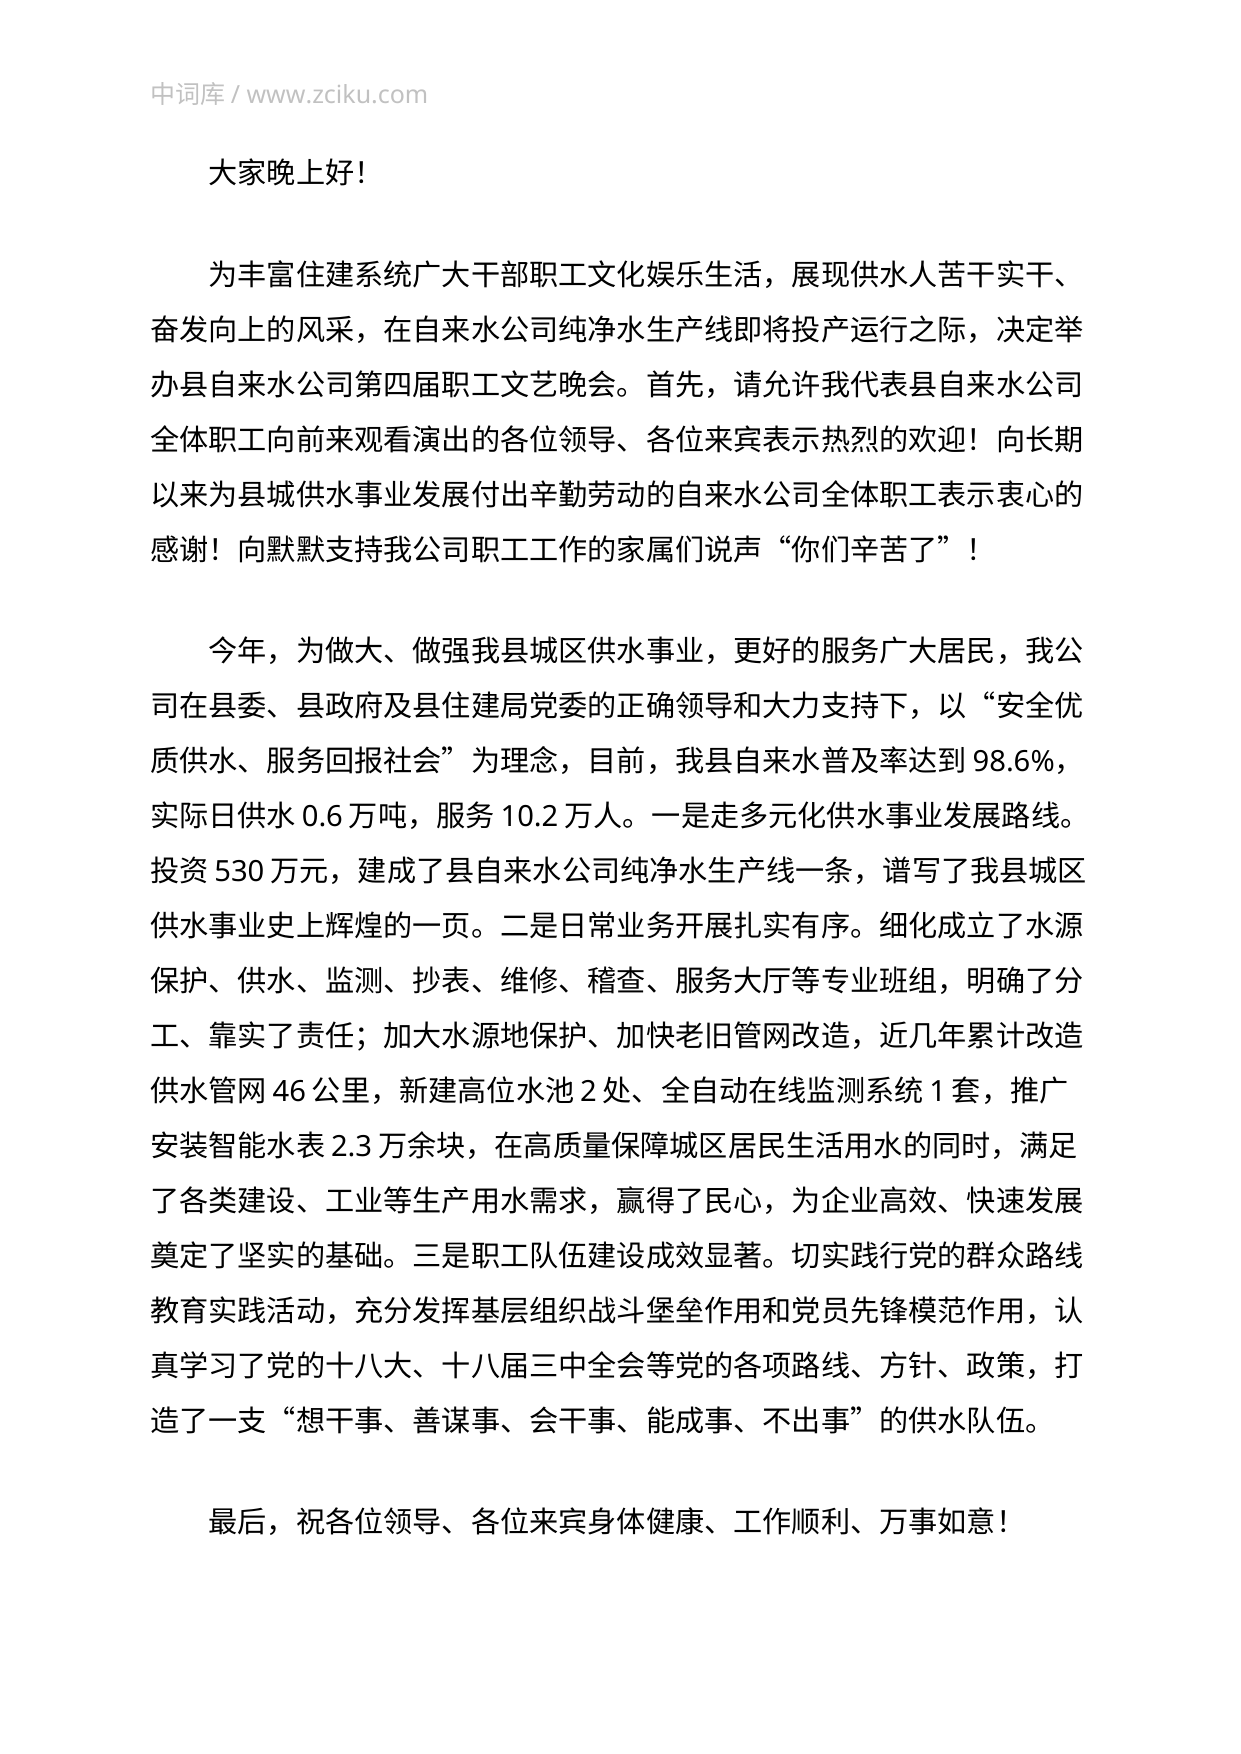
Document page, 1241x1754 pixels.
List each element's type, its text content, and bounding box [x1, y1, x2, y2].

text 为丰富住建系统广大干部职工文化娱乐生活，展现供水人苦干实干、奋发向上的风采，在自来水公司纯净水生产线即将投产运行之际，决定举办县自来水公司第四届职工文艺晚会。首先，请允许我代表县自来水公司全体职工向前来观看演出的各位领导、各位来宾表示热烈的欢迎！向长期以来为县城供水事业发展付出辛勤劳动的自来水公司全体职工表示衷心的感谢！向默默支持我公司职工工作的家属们说声“你们辛苦了”！ [150, 252, 1090, 568]
text 最后，祝各位领导、各位来宾身体健康、工作顺利、万事如意！ [150, 1499, 1090, 1541]
text 大家晚上好！ [150, 150, 1090, 192]
text 今年，为做大、做强我县城区供水事业，更好的服务广大居民，我公司在县委、县政府及县住建局党委的正确领导和大力支持下，以“安全优质供水、服务回报社会”为理念，目前，我县自来水普及率达到98.6%，实际日供水0.6万吨，服务10.2万人。一是走多元化供水事业发展路线。投资530万元，建成了县自来水公司纯净水生产线一条，谱写了我县城区供水事业史上辉煌的一页。二是日常业务开展扎实有序。细化成立了水源保护、供水、监测、抄表、维修、稽查、服务大厅等专业班组，明确了分工、靠实了责任；加大水源地保护、加快老旧管网改造，近几年累计改造供水管网46公里，新建高位水池2处、全自动在线监测系统1套，推广安装智能水表2.3万余块，在高质量保障城区居民生活用水的同时，满足了各类建设、工业等生产用水需求，赢得了民心，为企业高效、快速发展奠定了坚实的基础。三是职工队伍建设成效显著。切实践行党的群众路线教育实践活动，充分发挥基层组织战斗堡垒作用和党员先锋模范作用，认真学习了党的十八大、十八届三中全会等党的各项路线、方针、政策，打造了一支“想干事、善谋事、会干事、能成事、不出事”的供水队伍。 [150, 628, 1090, 1439]
